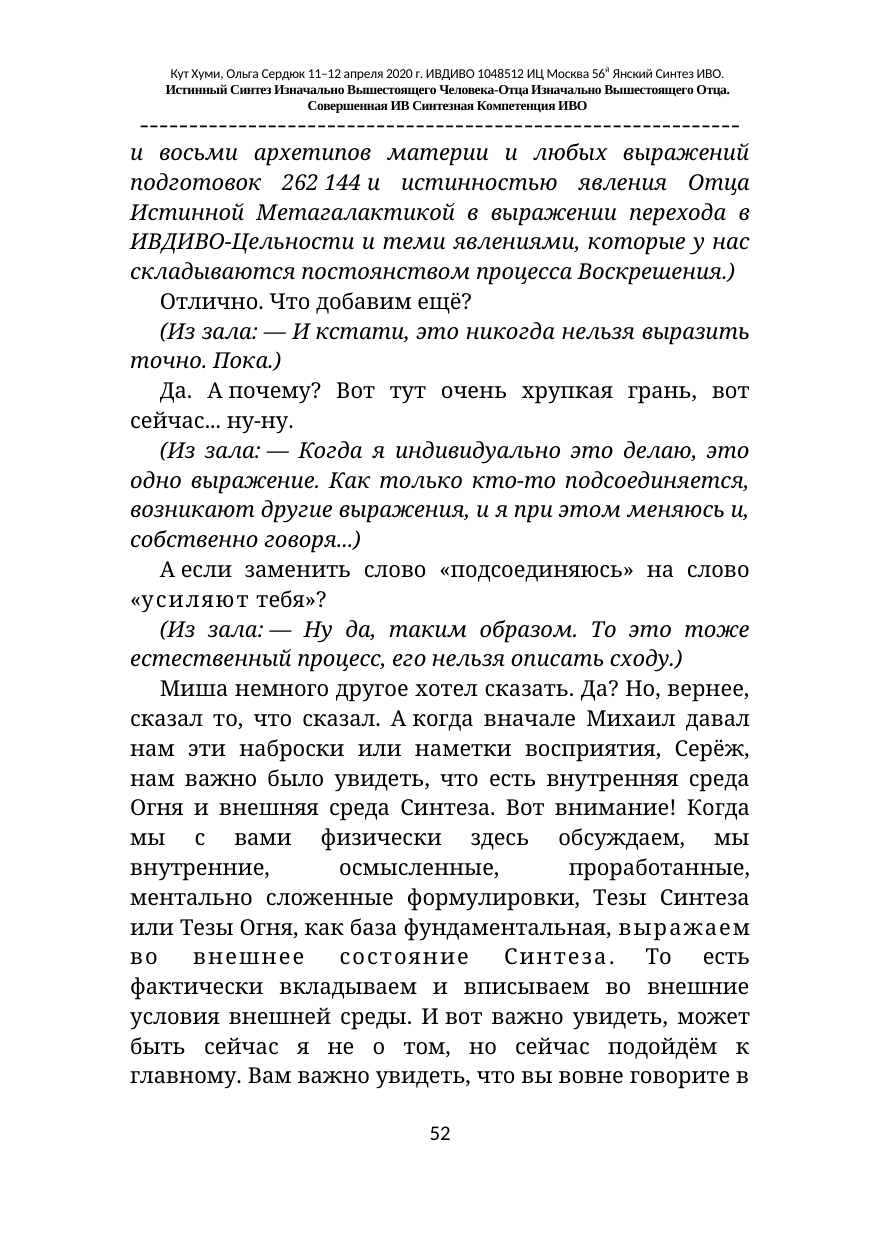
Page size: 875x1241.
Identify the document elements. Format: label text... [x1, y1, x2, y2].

text (Из зала: — Ну да, таким образом. То это тоже естественный процесс, его нельзя описать сходу.) [130, 614, 750, 673]
text Отлично. Что добавим ещё? [130, 286, 750, 316]
text (Из зала: — Когда я индивидуально это делаю, это одно выражение. Как только кто-то подсоединяется, возникают другие выражения, и я при этом меняюсь и, собственно говоря...) [130, 435, 750, 554]
text (Из зала: — И кстати, это никогда нельзя выразить точно. Пока.) [130, 316, 750, 375]
text Да. А почему? Вот тут очень хрупкая грань, вот сейчас... ну-ну. [130, 375, 750, 435]
text А если заменить слово «подсоединяюсь» на слово «усиляют тебя»? [130, 554, 750, 614]
